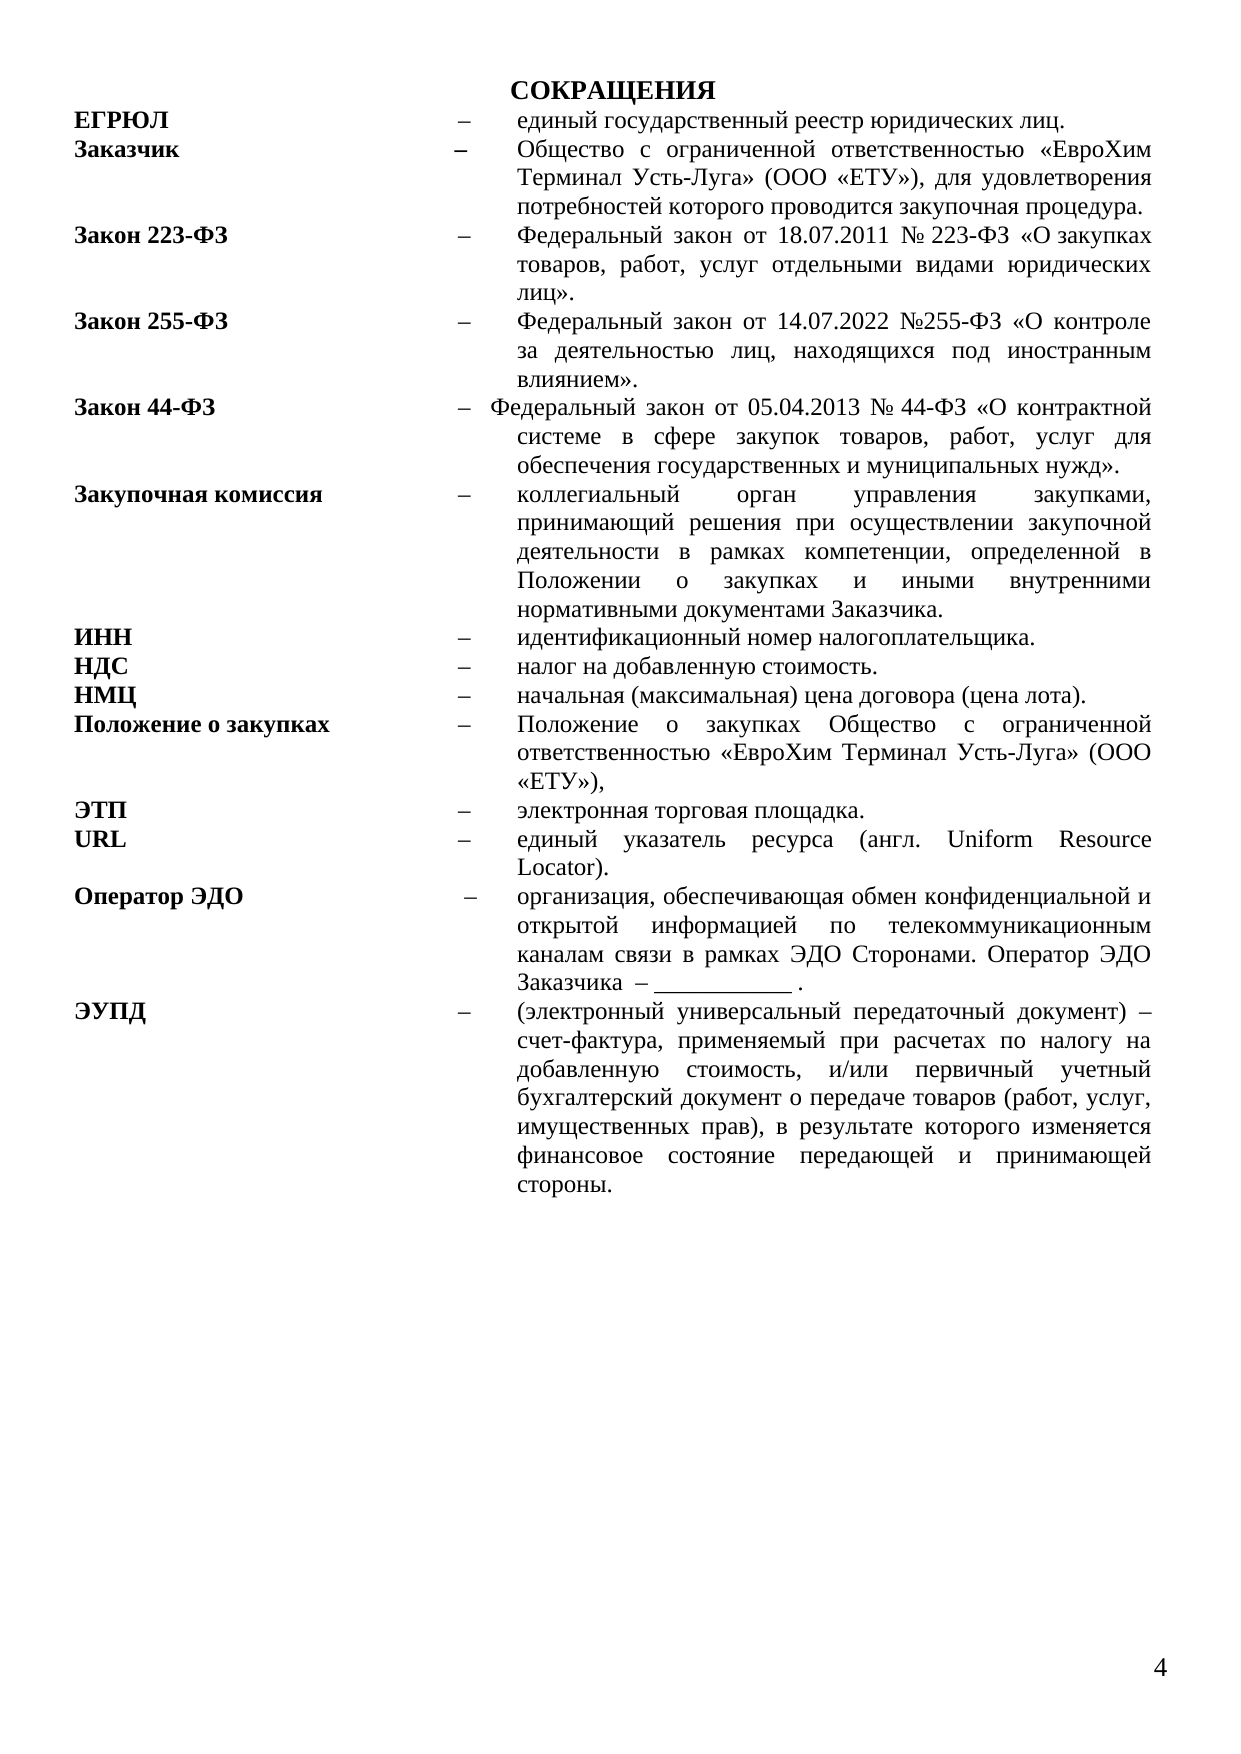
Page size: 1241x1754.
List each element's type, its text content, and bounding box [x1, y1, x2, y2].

text ИНН – идентификационный номер налогоплательщика. [74, 622, 1152, 651]
text Закон 255-ФЗ – Федеральный закон от 14.07.2022 №255-ФЗ «О контроле за деятельностью лиц, находящихся под иностранным влиянием». [74, 306, 1152, 392]
text НМЦ – начальная (максимальная) цена договора (цена лота). [74, 680, 1152, 709]
text Закон 44-ФЗ – Федеральный закон от 05.04.2013 № 44-ФЗ «О контрактной системе в сфере закупок товаров, работ, услуг для обеспечения государственных и муниципальных нужд». [74, 392, 1152, 479]
text Закупочная комиссия – коллегиальный орган управления закупками, принимающий решения при осуществлении закупочной деятельности в рамках компетенции, определенной в Положении о закупках и иными внутренними нормативными документами Заказчика. [74, 479, 1152, 622]
text Оператор ЭДО – организация, обеспечивающая обмен конфиденциальной и открытой информацией по телекоммуникационным каналам связи в рамках ЭДО Сторонами. Оператор ЭДО Заказчика – ___________ . [74, 881, 1152, 996]
text Сокращения [74, 74, 1152, 105]
text ЕГРЮЛ – единый государственный реестр юридических лиц. [74, 105, 1152, 134]
text НДС – налог на добавленную стоимость. [74, 651, 1152, 680]
text ЭУПД – (электронный универсальный передаточный документ) – счет-фактура, применяемый при расчетах по налогу на добавленную стоимость, и/или первичный учетный бухгалтерский документ о передаче товаров (работ, услуг, имущественных прав), в результате которого изменяется финансовое состояние передающей и принимающей стороны. [74, 996, 1152, 1197]
text Закон 223-ФЗ – Федеральный закон от 18.07.2011 № 223-ФЗ «О закупках товаров, работ, услуг отдельными видами юридических лиц». [74, 220, 1152, 306]
text Положение о закупках – Положение о закупках Общество с ограниченной ответственностью «ЕвроХим Терминал Усть-Луга» (ООО «ЕТУ»), [74, 709, 1152, 795]
text Заказчик – Общество с ограниченной ответственностью «ЕвроХим Терминал Усть-Луга» (ООО «ЕТУ»), для удовлетворения потребностей которого проводится закупочная процедура. [74, 134, 1152, 220]
text ЭТП – электронная торговая площадка. [74, 795, 1152, 824]
text URL – единый указатель ресурса (англ. Uniform Resource Locator). [74, 824, 1152, 881]
